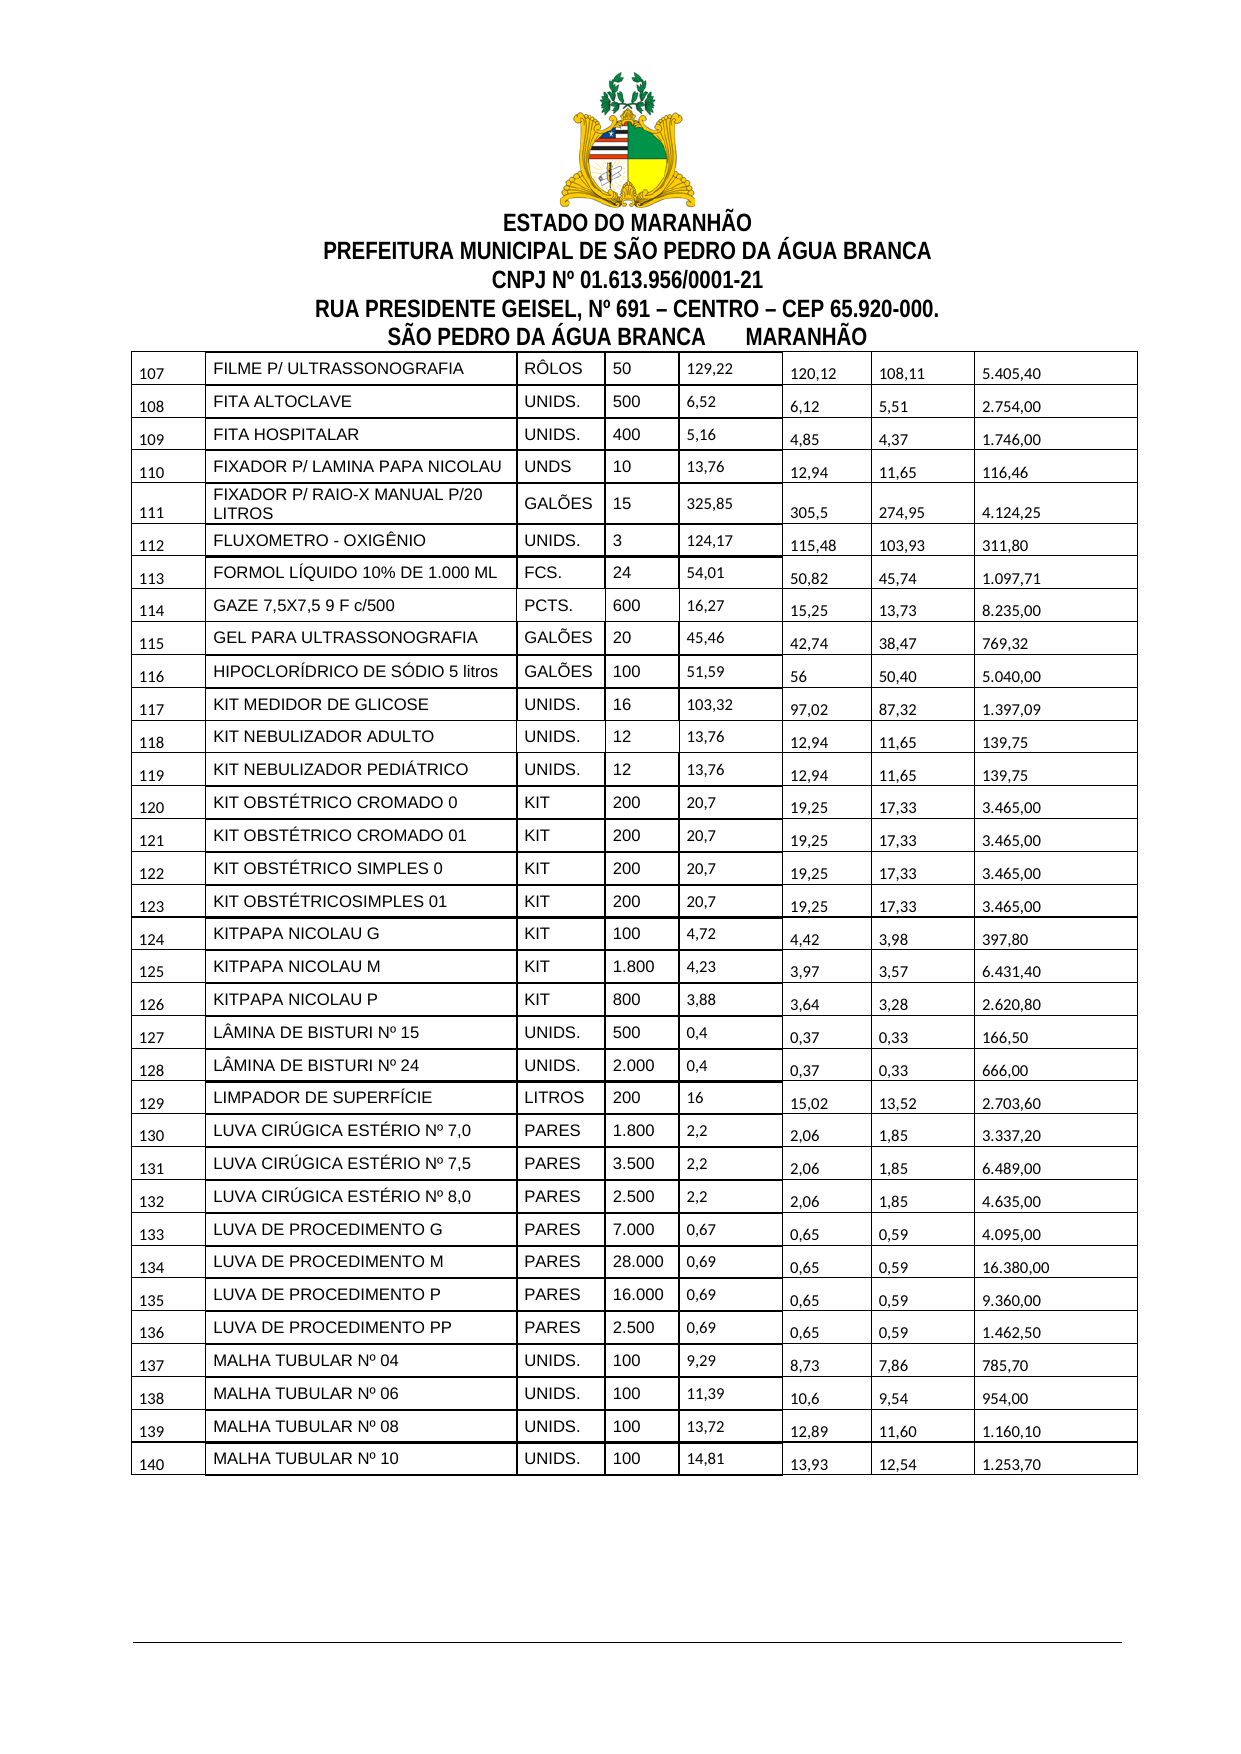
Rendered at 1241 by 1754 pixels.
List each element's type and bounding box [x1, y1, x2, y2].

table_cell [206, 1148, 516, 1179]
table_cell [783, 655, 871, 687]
picture [559, 72, 696, 208]
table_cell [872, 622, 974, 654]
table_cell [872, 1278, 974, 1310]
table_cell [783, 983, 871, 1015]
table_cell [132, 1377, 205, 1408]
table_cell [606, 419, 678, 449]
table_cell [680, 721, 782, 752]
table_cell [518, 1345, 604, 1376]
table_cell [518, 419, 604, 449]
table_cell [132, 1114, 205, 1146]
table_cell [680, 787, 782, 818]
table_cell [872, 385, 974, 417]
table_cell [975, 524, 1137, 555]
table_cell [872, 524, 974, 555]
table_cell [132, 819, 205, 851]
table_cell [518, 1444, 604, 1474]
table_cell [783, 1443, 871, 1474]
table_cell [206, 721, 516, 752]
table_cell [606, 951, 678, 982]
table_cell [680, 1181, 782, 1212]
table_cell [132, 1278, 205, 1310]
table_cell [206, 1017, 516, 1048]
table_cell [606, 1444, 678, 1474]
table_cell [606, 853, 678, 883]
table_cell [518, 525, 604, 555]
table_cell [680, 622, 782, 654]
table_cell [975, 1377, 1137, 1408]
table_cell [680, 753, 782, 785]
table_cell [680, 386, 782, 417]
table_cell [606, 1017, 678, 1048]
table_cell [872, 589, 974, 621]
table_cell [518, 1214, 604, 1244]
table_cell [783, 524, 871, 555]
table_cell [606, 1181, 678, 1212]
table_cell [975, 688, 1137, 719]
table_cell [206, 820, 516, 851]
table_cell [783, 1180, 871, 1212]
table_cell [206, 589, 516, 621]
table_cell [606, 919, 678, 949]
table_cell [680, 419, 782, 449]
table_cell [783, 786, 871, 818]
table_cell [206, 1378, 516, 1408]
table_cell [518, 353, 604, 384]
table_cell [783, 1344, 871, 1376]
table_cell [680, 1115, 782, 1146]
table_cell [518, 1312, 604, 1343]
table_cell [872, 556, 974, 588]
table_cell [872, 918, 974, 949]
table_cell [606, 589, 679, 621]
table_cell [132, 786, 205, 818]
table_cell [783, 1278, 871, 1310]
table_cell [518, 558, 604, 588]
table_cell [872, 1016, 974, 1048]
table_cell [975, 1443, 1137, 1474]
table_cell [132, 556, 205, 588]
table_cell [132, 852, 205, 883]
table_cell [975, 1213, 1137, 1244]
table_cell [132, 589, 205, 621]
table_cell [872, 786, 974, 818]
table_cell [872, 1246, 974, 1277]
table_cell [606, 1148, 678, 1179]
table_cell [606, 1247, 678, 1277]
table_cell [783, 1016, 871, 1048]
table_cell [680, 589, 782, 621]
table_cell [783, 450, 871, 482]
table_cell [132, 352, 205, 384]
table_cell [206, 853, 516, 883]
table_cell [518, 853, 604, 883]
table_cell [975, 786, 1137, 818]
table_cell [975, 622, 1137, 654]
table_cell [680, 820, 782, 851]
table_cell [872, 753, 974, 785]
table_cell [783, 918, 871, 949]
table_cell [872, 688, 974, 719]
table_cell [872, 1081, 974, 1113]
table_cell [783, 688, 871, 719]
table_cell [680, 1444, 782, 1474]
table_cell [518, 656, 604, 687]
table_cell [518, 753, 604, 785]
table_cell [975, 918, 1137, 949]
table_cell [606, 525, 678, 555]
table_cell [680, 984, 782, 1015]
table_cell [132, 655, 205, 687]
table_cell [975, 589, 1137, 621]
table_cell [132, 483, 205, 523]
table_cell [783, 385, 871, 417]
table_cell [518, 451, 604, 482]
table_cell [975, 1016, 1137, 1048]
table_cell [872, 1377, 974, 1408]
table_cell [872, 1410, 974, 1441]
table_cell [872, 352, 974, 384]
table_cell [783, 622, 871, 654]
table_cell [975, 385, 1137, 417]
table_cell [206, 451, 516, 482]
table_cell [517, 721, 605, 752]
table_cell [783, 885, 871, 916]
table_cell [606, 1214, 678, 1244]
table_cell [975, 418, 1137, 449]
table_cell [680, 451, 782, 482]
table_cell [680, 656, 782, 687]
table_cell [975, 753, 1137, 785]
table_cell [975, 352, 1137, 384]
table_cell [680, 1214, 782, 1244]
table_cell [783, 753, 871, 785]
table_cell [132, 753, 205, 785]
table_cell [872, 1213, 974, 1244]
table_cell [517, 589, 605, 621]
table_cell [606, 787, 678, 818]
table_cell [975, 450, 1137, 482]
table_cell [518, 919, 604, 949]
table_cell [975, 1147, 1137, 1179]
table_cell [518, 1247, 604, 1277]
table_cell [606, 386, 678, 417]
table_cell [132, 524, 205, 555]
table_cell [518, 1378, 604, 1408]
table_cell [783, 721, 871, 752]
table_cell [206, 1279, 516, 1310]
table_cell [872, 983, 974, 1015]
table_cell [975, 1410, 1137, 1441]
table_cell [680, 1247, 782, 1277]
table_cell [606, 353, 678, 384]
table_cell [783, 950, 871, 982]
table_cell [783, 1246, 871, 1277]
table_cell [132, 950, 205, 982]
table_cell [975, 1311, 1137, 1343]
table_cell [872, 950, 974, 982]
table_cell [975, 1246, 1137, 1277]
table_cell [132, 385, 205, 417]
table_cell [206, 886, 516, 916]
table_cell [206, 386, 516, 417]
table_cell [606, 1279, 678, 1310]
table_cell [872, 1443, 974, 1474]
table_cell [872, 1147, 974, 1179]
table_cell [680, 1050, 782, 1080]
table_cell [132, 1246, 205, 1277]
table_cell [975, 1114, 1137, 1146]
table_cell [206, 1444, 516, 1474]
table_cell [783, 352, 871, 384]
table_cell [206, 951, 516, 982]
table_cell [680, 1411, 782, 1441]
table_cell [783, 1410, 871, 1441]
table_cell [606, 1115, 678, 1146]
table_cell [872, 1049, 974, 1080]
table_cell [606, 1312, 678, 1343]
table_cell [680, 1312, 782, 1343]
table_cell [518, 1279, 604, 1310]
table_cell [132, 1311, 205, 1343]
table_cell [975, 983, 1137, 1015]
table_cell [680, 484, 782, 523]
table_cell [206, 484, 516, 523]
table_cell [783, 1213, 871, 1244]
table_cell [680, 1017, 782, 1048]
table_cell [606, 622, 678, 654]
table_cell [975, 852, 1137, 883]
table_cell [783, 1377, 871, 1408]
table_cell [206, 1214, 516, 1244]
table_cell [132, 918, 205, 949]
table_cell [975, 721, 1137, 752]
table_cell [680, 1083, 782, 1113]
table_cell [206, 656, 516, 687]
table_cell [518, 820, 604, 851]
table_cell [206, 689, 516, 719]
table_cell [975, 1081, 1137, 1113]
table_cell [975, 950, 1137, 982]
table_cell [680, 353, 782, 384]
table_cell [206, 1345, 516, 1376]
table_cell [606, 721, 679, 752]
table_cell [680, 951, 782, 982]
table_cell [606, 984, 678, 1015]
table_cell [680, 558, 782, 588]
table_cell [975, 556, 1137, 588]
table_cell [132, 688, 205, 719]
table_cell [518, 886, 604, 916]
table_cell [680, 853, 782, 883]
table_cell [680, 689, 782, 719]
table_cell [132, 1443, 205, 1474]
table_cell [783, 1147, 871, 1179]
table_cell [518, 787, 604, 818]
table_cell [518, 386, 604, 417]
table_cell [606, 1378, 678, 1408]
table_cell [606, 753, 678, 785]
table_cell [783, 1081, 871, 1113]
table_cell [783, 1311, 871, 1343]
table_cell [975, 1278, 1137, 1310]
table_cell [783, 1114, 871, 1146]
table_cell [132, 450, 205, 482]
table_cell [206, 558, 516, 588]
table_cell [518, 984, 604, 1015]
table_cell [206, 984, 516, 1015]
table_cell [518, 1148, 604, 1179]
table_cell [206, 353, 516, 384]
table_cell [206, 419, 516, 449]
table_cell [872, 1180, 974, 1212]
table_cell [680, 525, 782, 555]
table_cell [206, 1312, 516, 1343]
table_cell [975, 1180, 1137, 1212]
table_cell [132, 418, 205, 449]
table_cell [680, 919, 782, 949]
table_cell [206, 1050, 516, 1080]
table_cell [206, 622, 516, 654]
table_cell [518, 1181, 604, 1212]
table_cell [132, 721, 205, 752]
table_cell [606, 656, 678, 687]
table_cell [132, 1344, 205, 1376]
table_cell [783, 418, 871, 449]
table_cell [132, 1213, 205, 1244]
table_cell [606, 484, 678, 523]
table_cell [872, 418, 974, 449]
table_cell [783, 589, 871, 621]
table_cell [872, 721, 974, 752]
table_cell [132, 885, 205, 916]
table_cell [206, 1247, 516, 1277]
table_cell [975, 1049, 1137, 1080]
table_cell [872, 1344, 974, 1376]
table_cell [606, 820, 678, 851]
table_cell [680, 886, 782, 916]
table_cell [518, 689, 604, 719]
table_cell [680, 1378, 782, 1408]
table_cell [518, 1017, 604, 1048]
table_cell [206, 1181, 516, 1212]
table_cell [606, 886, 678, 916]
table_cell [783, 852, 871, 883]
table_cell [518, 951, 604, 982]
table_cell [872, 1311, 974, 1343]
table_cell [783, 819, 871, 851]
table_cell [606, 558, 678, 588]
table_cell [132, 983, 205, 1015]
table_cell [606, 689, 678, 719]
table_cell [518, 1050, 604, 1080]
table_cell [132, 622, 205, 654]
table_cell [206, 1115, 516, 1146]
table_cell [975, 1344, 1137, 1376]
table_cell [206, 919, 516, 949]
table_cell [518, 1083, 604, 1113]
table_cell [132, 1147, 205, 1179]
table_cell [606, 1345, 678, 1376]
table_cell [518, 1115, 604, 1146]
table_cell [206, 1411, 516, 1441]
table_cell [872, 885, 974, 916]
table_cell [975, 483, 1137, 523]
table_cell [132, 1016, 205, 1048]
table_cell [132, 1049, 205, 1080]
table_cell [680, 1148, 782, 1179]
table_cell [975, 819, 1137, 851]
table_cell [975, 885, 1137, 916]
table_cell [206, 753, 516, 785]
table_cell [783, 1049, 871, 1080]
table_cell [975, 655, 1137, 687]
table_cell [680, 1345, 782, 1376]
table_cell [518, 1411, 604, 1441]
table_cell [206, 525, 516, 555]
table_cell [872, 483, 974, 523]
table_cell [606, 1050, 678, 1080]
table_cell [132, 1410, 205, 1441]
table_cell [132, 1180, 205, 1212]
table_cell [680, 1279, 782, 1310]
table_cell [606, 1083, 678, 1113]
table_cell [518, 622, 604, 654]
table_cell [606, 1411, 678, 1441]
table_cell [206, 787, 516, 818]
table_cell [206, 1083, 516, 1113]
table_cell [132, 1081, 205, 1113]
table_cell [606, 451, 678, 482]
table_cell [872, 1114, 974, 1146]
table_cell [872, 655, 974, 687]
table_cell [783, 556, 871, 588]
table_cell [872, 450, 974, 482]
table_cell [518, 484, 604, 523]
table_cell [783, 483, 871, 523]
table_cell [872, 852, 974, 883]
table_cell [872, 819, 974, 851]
